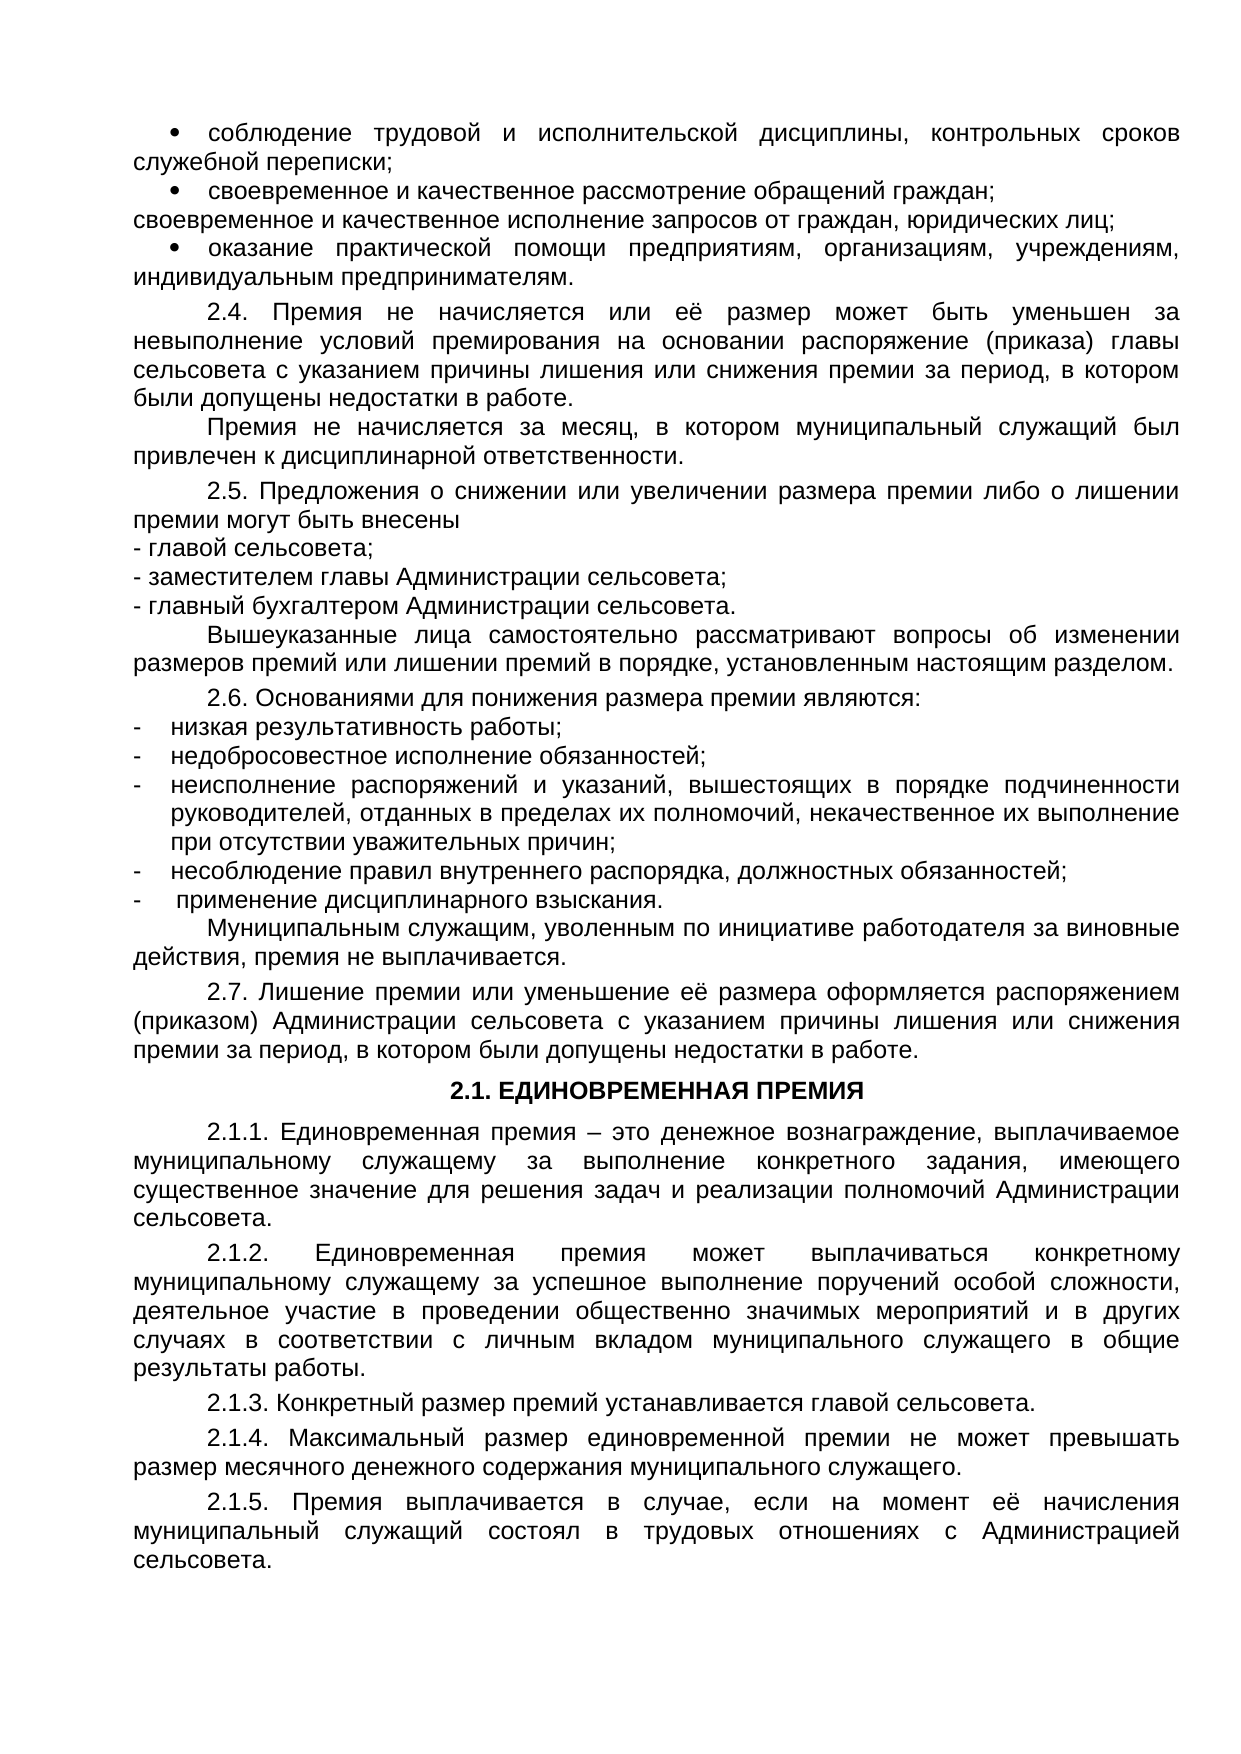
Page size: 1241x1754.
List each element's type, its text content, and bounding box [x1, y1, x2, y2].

text Вышеуказанные лица самостоятельно рассматривают вопросы об изменении размеров премий или лишении премий в порядке, установленным настоящим разделом. [133, 620, 1181, 677]
text Премия не начисляется за месяц, в котором муниципальный служащий был привлечен к дисциплинарной ответственности. [133, 412, 1181, 470]
text 2.1.4. Максимальный размер единовременной премии не может превышать размер месячного денежного содержания муниципального служащего. [133, 1423, 1181, 1481]
text - главный бухгалтером Администрации сельсовета. [133, 591, 1181, 620]
text 2.4. Премия не начисляется или её размер может быть уменьшен за невыполнение условий премирования на основании распоряжение (приказа) главы сельсовета с указанием причины лишения или снижения премии за период, в котором были допущены недостатки в работе. [133, 297, 1181, 412]
text своевременное и качественное исполнение запросов от граждан, юридических лиц; [133, 204, 1181, 233]
text - заместителем главы Администрации сельсовета; [133, 562, 1181, 591]
text 2.1.3. Конкретный размер премий устанавливается главой сельсовета. [133, 1388, 1181, 1417]
text - главой сельсовета; [133, 533, 1181, 562]
list оказание практической помощи предприятиям, организациям, учреждениям, индивидуальным предпринимателям. [133, 233, 1181, 291]
list низкая результативность работы; [133, 712, 1181, 741]
text 2.6. Основаниями для понижения размера премии являются: [133, 683, 1181, 712]
text Муниципальным служащим, уволенным по инициативе работодателя за виновные действия, премия не выплачивается. [133, 913, 1181, 971]
text - применение дисциплинарного взыскания. [133, 885, 1181, 913]
list неисполнение распоряжений и указаний, вышестоящих в порядке подчиненности руководителей, отданных в пределах их полномочий, некачественное их выполнение при отсутствии уважительных причин; [133, 770, 1181, 856]
text 2.1.5. Премия выплачивается в случае, если на момент её начисления муниципальный служащий состоял в трудовых отношениях с Администрацией сельсовета. [133, 1487, 1181, 1573]
list несоблюдение правил внутреннего распорядка, должностных обязанностей; [133, 856, 1181, 885]
text 2.1.1. Единовременная премия – это денежное вознаграждение, выплачиваемое муниципальному служащему за выполнение конкретного задания, имеющего существенное значение для решения задач и реализации полномочий Администрации сельсовета. [133, 1117, 1181, 1232]
text 2.1.2. Единовременная премия может выплачиваться конкретному муниципальному служащему за успешное выполнение поручений особой сложности, деятельное участие в проведении общественно значимых мероприятий и в других случаях в соответствии с личным вкладом муниципального служащего в общие результаты работы. [133, 1238, 1181, 1382]
list недобросовестное исполнение обязанностей; [133, 741, 1181, 770]
list соблюдение трудовой и исполнительской дисциплины, контрольных сроков служебной переписки; [133, 118, 1181, 176]
text 2.5. Предложения о снижении или увеличении размера премии либо о лишении премии могут быть внесены [133, 476, 1181, 533]
text 2.1. ЕДИНОВРЕМЕННАЯ ПРЕМИЯ [133, 1076, 1181, 1105]
list своевременное и качественное рассмотрение обращений граждан; [133, 176, 1181, 204]
text 2.7. Лишение премии или уменьшение её размера оформляется распоряжением (приказом) Администрации сельсовета с указанием причины лишения или снижения премии за период, в котором были допущены недостатки в работе. [133, 977, 1181, 1063]
